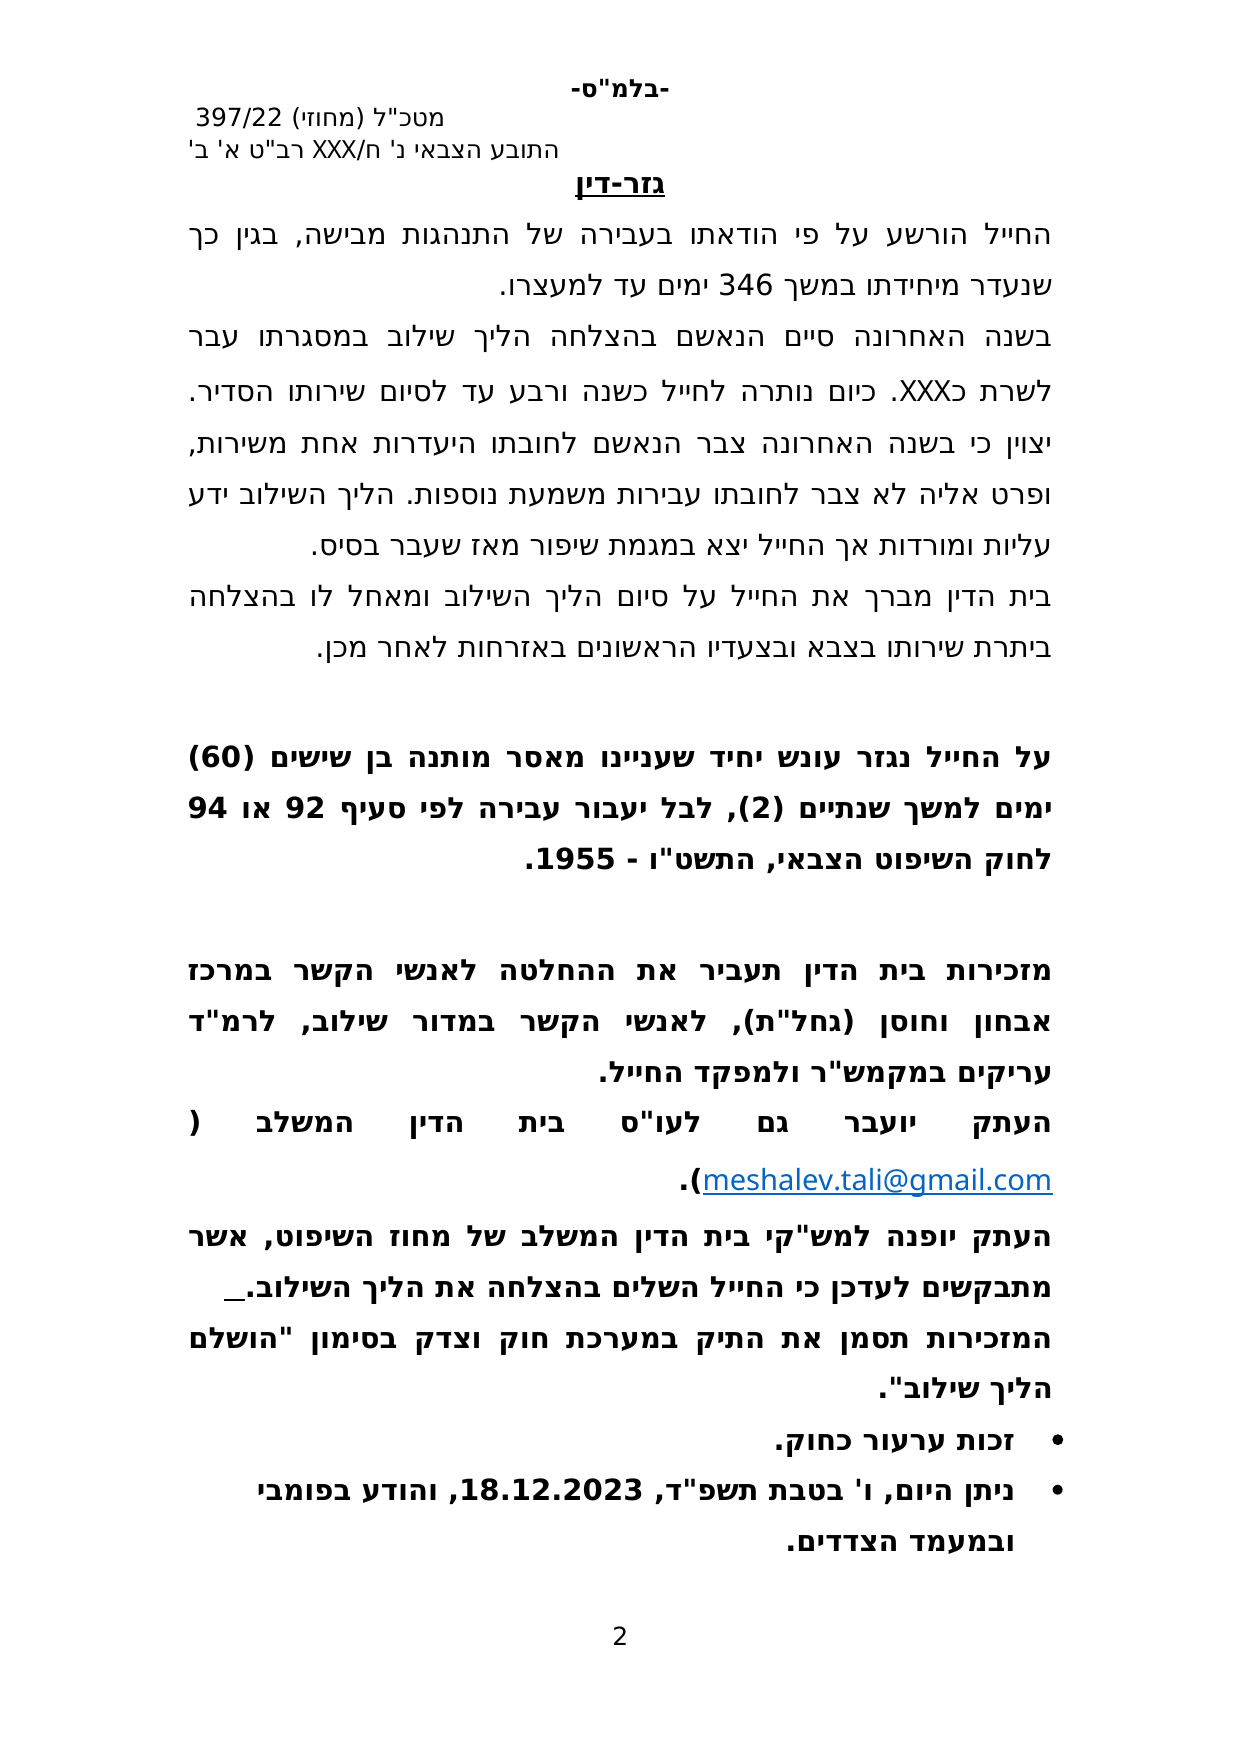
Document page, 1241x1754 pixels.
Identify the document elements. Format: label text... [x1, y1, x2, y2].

text העתק יופנה למש"קי בית הדין המשלב של מחוז השיפוט, אשר מתבקשים לעדכן כי החייל השלים בהצלחה את הליך השילוב. [187, 1219, 1053, 1304]
text מזכירות בית הדין תעביר את ההחלטה לאנשי הקשר במרכז אבחון וחוסן (גחל"ת), לאנשי הקשר במדור שילוב, לרמ"ד עריקים במקמש"ר ולמפקד החייל. [187, 953, 1053, 1089]
list ניתן היום, ו' בטבת תשפ"ד, 18.12.2023, והודע בפומבי ובמעמד הצדדים. [187, 1474, 1053, 1559]
text העתק יועבר גם לעו"ס בית הדין המשלב (meshalev.tali@gmail.com). [187, 1106, 1053, 1199]
text בשנה האחרונה סיים הנאשם בהצלחה הליך שילוב במסגרתו עבר לשרת כXXX. כיום נותרה לחייל כשנה ורבע עד לסיום שירותו הסדיר. יצוין כי בשנה האחרונה צבר הנאשם לחובתו היעדרות אחת משירות, ופרט אליה לא צבר לחובתו עבירות משמעת נוספות. הליך השילוב ידע עליות ומורדות אך החייל יצא במגמת שיפור מאז שעבר בסיס. [187, 319, 1053, 562]
text המזכירות תסמן את התיק במערכת חוק וצדק בסימון "הושלם הליך שילוב". [187, 1321, 1053, 1406]
text בית הדין מברך את החייל על סיום הליך השילוב ומאחל לו בהצלחה ביתרת שירותו בצבא ובצעדיו הראשונים באזרחות לאחר מכן. [187, 579, 1053, 664]
text על החייל נגזר עונש יחיד שעניינו מאסר מותנה בן שישים (60) ימים למשך שנתיים (2), לבל יעבור עבירה לפי סעיף 92 או 94 לחוק השיפוט הצבאי, התשט"ו - 1955. [187, 741, 1053, 877]
text גזר-דין [187, 166, 1053, 200]
list זכות ערעור כחוק. [187, 1423, 1053, 1457]
text החייל הורשע על פי הודאתו בעבירה של התנהגות מבישה, בגין כך שנעדר מיחידתו במשך 346 ימים עד למעצרו. [187, 217, 1053, 302]
